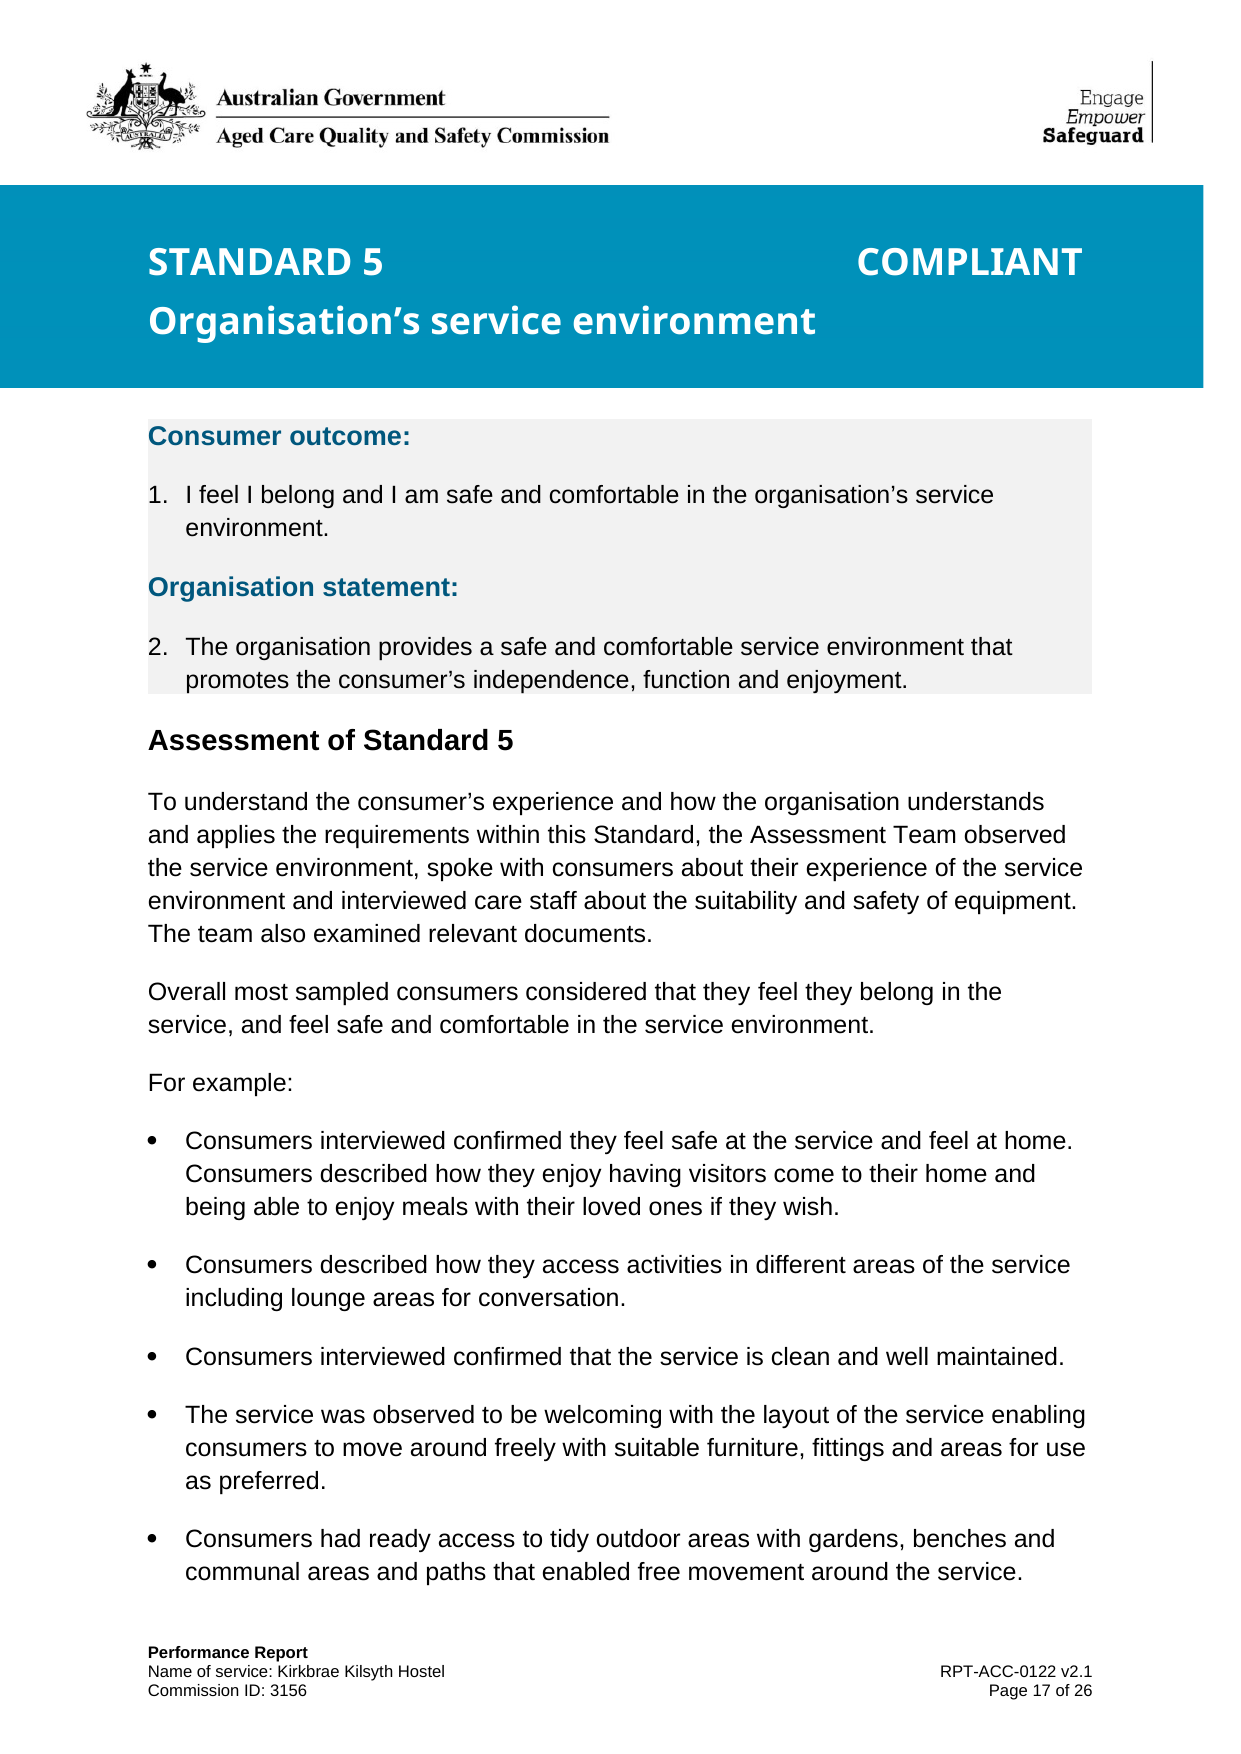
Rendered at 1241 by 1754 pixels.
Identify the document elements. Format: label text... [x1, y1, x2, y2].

list The organisation provides a safe and comfortable service environment that promotes the consumer’s independence, function and enjoyment. [148, 632, 1092, 694]
text For example: [148, 1068, 1092, 1097]
subtitle STANDARD 5 COMPLIANT Organisation’s service environment [148, 236, 1092, 345]
list Consumers described how they access activities in different areas of the service including lounge areas for conversation. [148, 1250, 1092, 1312]
list Consumers interviewed confirmed they feel safe at the service and feel at home. Consumers described how they enjoy having visitors come to their home and being able to enjoy meals with their loved ones if they wish. [148, 1126, 1092, 1221]
list I feel I belong and I am safe and comfortable in the organisation’s service environment. [148, 480, 1092, 542]
subtitle Organisation statement: [148, 571, 1092, 603]
text Overall most sampled consumers considered that they feel they belong in the service, and feel safe and comfortable in the service environment. [148, 977, 1092, 1039]
subtitle Assessment of Standard 5 [148, 723, 1092, 757]
subtitle Consumer outcome: [148, 419, 1092, 451]
text To understand the consumer’s experience and how the organisation understands and applies the requirements within this Standard, the Assessment Team observed the service environment, spoke with consumers about their experience of the service environment and interviewed care staff about the suitability and safety of equipment. The team also examined relevant documents. [148, 787, 1092, 948]
list Consumers had ready access to tidy outdoor areas with gardens, benches and communal areas and paths that enabled free movement around the service. [148, 1524, 1092, 1586]
picture [0, 1, 1241, 171]
list The service was observed to be welcoming with the layout of the service enabling consumers to move around freely with suitable furniture, fittings and areas for use as preferred. [148, 1399, 1092, 1494]
list Consumers interviewed confirmed that the service is clean and well maintained. [148, 1341, 1092, 1370]
